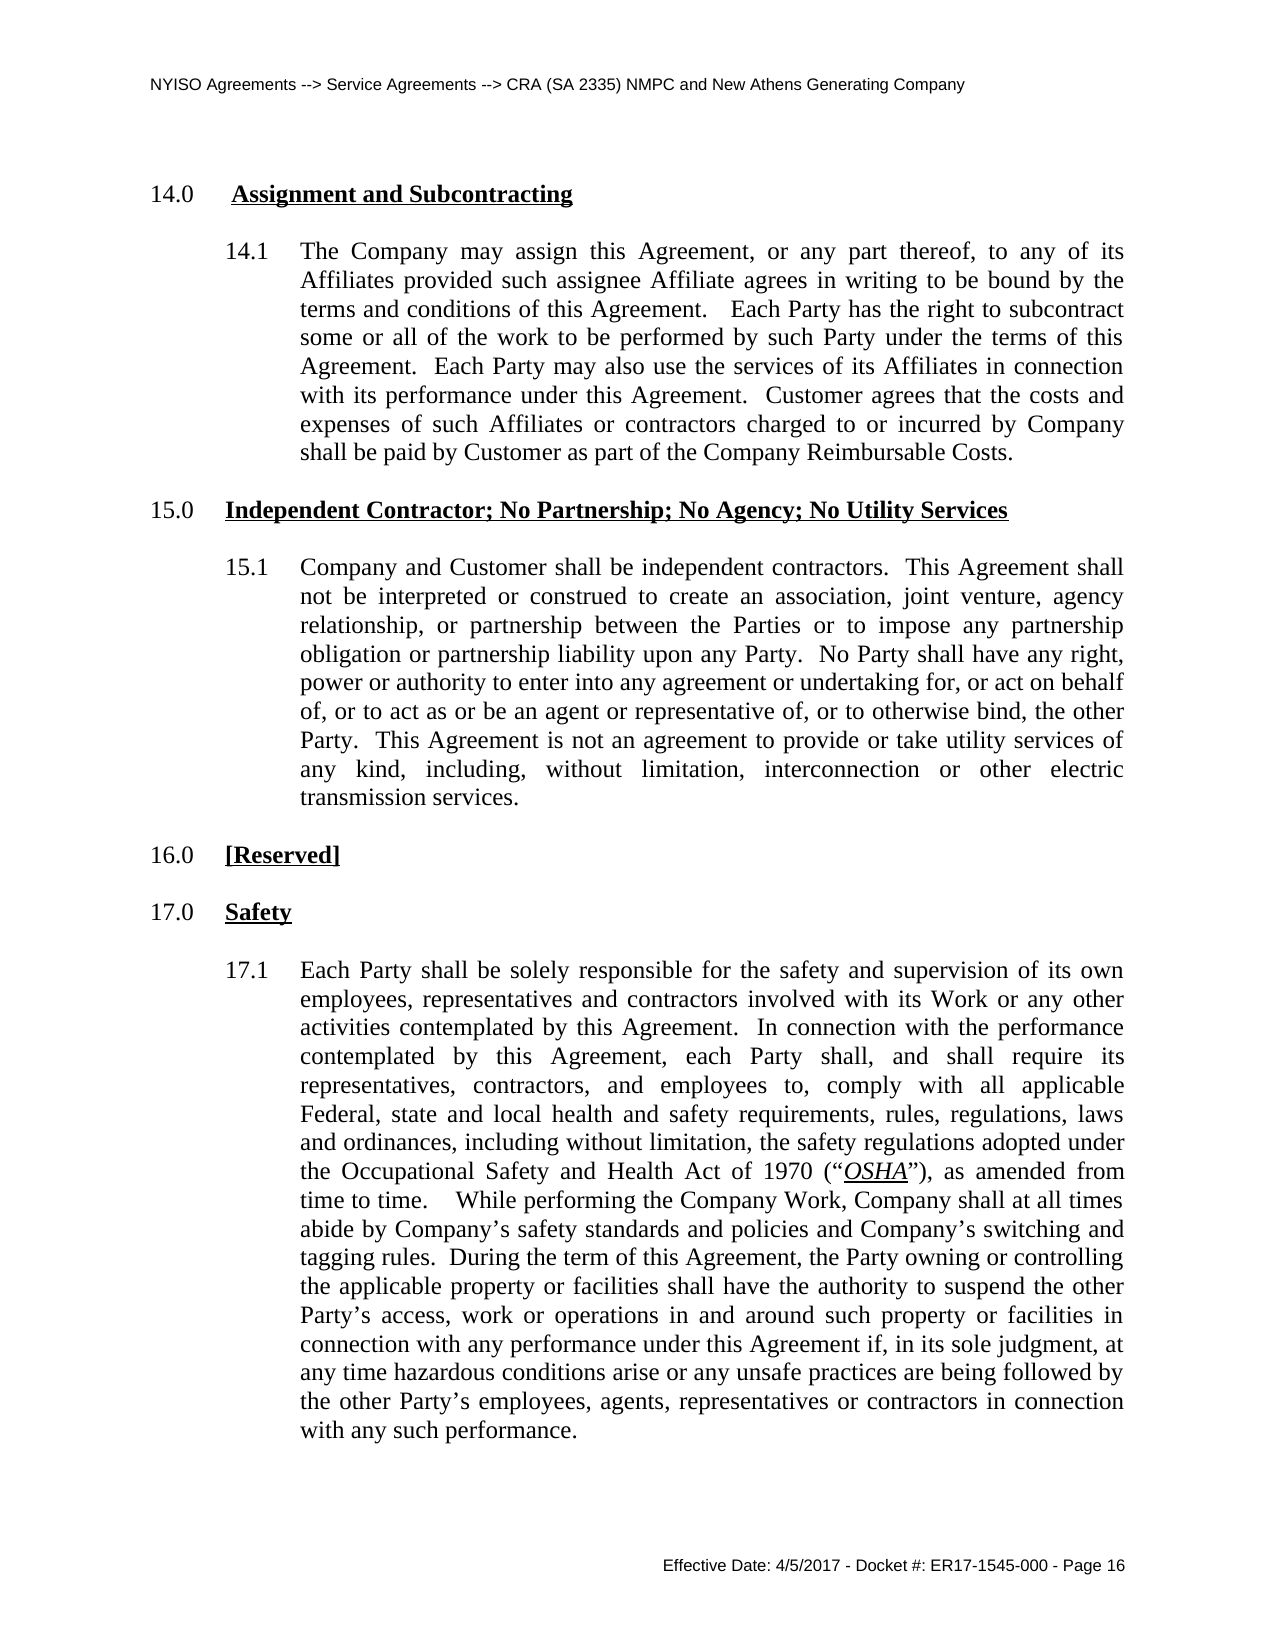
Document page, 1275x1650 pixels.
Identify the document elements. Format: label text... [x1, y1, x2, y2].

text 14.0 Assignment and Subcontracting [150, 179, 1125, 207]
text 14.1 The Company may assign this Agreement, or any part thereof, to any of its Affiliates provided such assignee Affiliate agrees in writing to be bound by the terms and conditions of this Agreement. Each Party has the right to subcontract some or all of the work to be performed by such Party under the terms of this Agreement. Each Party may also use the services of its Affiliates in connection with its performance under this Agreement. Customer agrees that the costs and expenses of such Affiliates or contractors charged to or incurred by Company shall be paid by Customer as part of the Company Reimbursable Costs. [225, 236, 1125, 466]
text 15.0 Independent Contractor; No Partnership; No Agency; No Utility Services [150, 495, 1125, 524]
text 15.1 Company and Customer shall be independent contractors. This Agreement shall not be interpreted or construed to create an association, joint venture, agency relationship, or partnership between the Parties or to impose any partnership obligation or partnership liability upon any Party. No Party shall have any right, power or authority to enter into any agreement or undertaking for, or act on behalf of, or to act as or be an agent or representative of, or to otherwise bind, the other Party. This Agreement is not an agreement to provide or take utility services of any kind, including, without limitation, interconnection or other electric transmission services. [225, 552, 1125, 811]
text 16.0 [Reserved] [150, 840, 1125, 869]
text 17.0 Safety [150, 897, 1125, 926]
text 17.1 Each Party shall be solely responsible for the safety and supervision of its own employees, representatives and contractors involved with its Work or any other activities contemplated by this Agreement. In connection with the performance contemplated by this Agreement, each Party shall, and shall require its representatives, contractors, and employees to, comply with all applicable Federal, state and local health and safety requirements, rules, regulations, laws and ordinances, including without limitation, the safety regulations adopted under the Occupational Safety and Health Act of 1970 (“OSHA”), as amended from time to time. While performing the Company Work, Company shall at all times abide by Company’s safety standards and policies and Company’s switching and tagging rules. During the term of this Agreement, the Party owning or controlling the applicable property or facilities shall have the authority to suspend the other Party’s access, work or operations in and around such property or facilities in connection with any performance under this Agreement if, in its sole judgment, at any time hazardous conditions arise or any unsafe practices are being followed by the other Party’s employees, agents, representatives or contractors in connection with any such performance. [225, 955, 1125, 1444]
